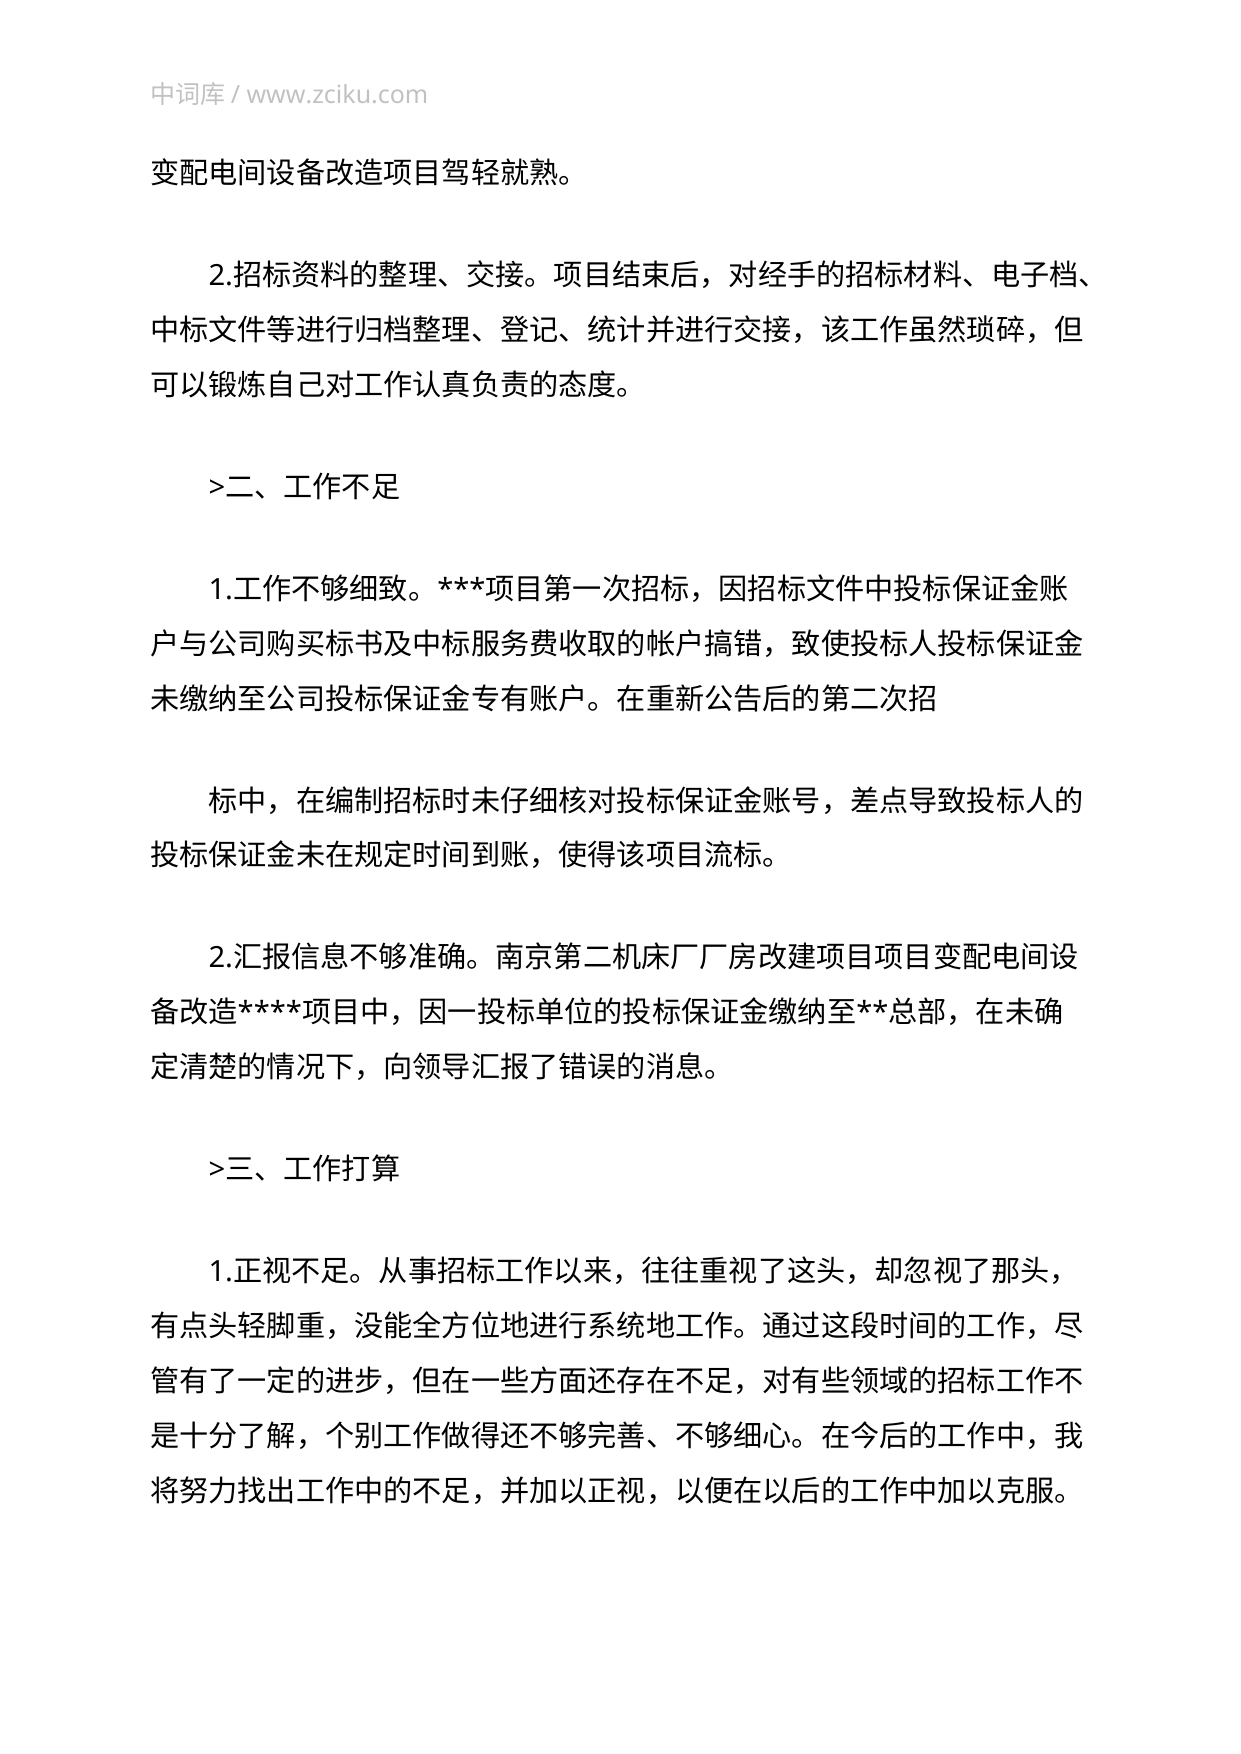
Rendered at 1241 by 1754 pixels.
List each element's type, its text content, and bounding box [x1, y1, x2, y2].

text 标中，在编制招标时未仔细核对投标保证金账号，差点导致投标人的投标保证金未在规定时间到账，使得该项目流标。 [150, 777, 1090, 874]
text 1.工作不够细致。***项目第一次招标，因招标文件中投标保证金账户与公司购买标书及中标服务费收取的帐户搞错，致使投标人投标保证金未缴纳至公司投标保证金专有账户。在重新公告后的第二次招 [150, 565, 1090, 718]
text 2.招标资料的整理、交接。项目结束后，对经手的招标材料、电子档、中标文件等进行归档整理、登记、统计并进行交接，该工作虽然琐碎，但可以锻炼自己对工作认真负责的态度。 [150, 252, 1090, 404]
text 2.汇报信息不够准确。南京第二机床厂厂房改建项目项目变配电间设备改造****项目中，因一投标单位的投标保证金缴纳至**总部，在未确定清楚的情况下，向领导汇报了错误的消息。 [150, 934, 1090, 1086]
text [150, 150, 1090, 192]
text >三、工作打算 [150, 1146, 1090, 1188]
text 1.正视不足。从事招标工作以来，往往重视了这头，却忽视了那头，有点头轻脚重，没能全方位地进行系统地工作。通过这段时间的工作，尽管有了一定的进步，但在一些方面还存在不足，对有些领域的招标工作不是十分了解，个别工作做得还不够完善、不够细心。在今后的工作中，我将努力找出工作中的不足，并加以正视，以便在以后的工作中加以克服。 [150, 1247, 1090, 1509]
text >二、工作不足 [150, 463, 1090, 506]
